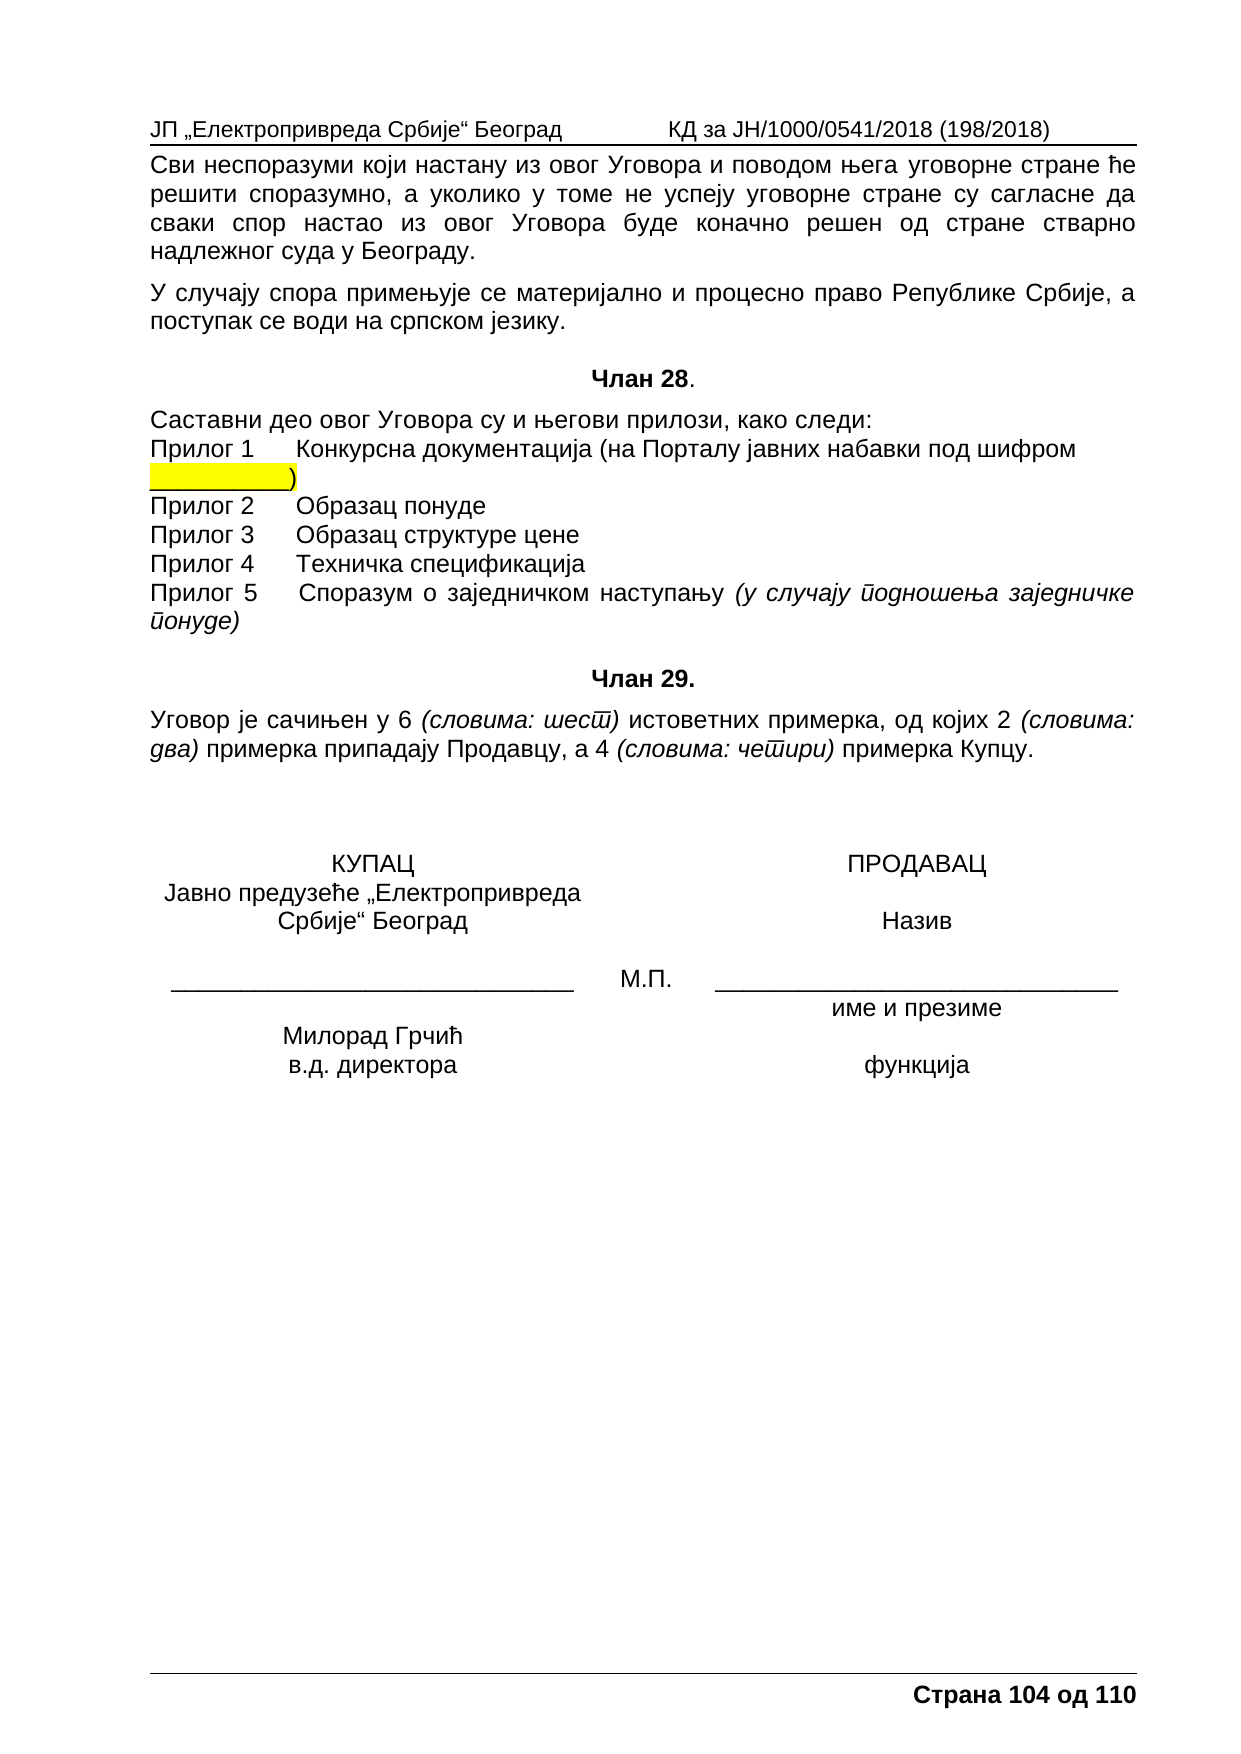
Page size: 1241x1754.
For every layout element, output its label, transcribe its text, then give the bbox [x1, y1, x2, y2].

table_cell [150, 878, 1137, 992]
text Прилог 5 Споразум о заједничком наступању (у случају подношења заједничке понуде) [150, 577, 1137, 635]
text Саставни део овог Уговора су и његови прилози, како следи: [150, 405, 1137, 434]
text Сви неспоразуми који настану из овог Уговора и поводом њега уговорне стране ће решити споразумно, а уколико у томе не успеју уговорне стране су сагласне да сваки спор настао из овог Уговора буде коначно решен од стране стварно надлежног суда у Београду. [150, 150, 1137, 265]
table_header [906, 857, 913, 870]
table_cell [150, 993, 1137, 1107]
text Прилог 1 Конкурсна документација (на Порталу јавних набавки под шифром __________) [150, 434, 1137, 491]
text Прилог 3 Образац структуре цене [150, 520, 1137, 549]
text Уговор је сачињен у 6 (словима: шест) истоветних примерка, од којих 2 (словима: два) примерка припадају Продавцу, а 4 (словима: четири) примерка Купцу. [150, 705, 1137, 762]
text Прилог 2 Образац понуде [150, 491, 1137, 520]
text Прилог 4 Техничка спецификација [150, 549, 1137, 577]
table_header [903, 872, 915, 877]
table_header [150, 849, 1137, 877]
text Члан 29. [150, 664, 1137, 692]
text У случају спора примењује се материјално и процесно право Републике Србије, а поступак се води на српском језику. [150, 277, 1137, 335]
text Члан 28. [150, 364, 1137, 392]
